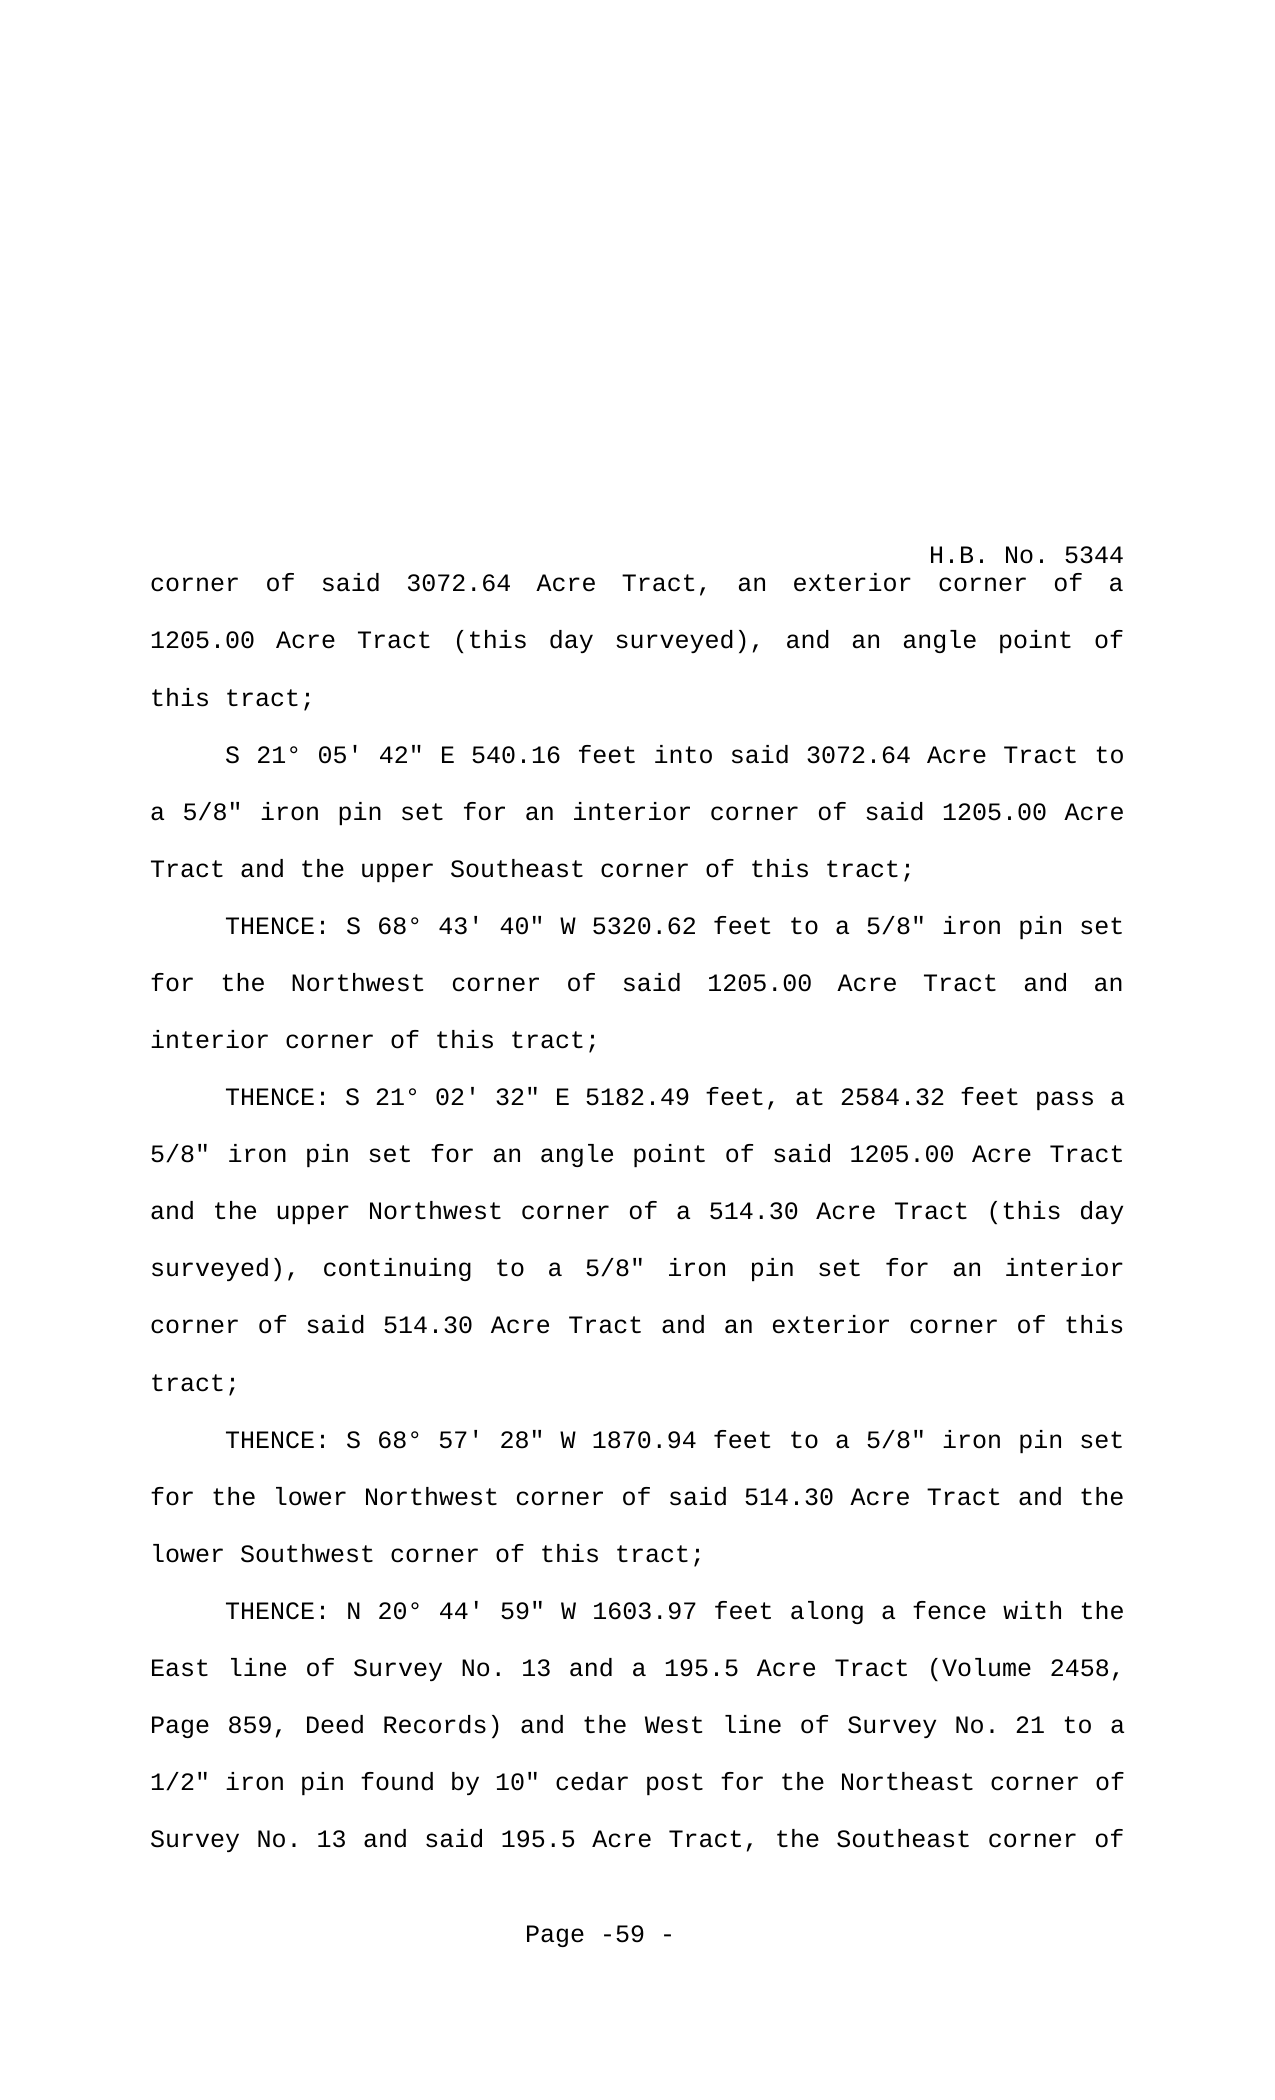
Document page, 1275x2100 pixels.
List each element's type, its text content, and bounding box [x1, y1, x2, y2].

text THENCE: S 21° 02' 32" E 5182.49 feet, at 2584.32 feet pass a 5/8" iron pin set for an angle point of said 1205.00 Acre Tract and the upper Northwest corner of a 514.30 Acre Tract (this day surveyed), continuing to a 5/8" iron pin set for an interior corner of said 514.30 Acre Tract and an exterior corner of this tract; [150, 1084, 1125, 1398]
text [150, 571, 1125, 713]
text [150, 1598, 1125, 1855]
text S 21° 05' 42" E 540.16 feet into said 3072.64 Acre Tract to a 5/8" iron pin set for an interior corner of said 1205.00 Acre Tract and the upper Southeast corner of this tract; [150, 742, 1125, 885]
text THENCE: S 68° 43' 40" W 5320.62 feet to a 5/8" iron pin set for the Northwest corner of said 1205.00 Acre Tract and an interior corner of this tract; [150, 913, 1125, 1056]
text THENCE: S 68° 57' 28" W 1870.94 feet to a 5/8" iron pin set for the lower Northwest corner of said 514.30 Acre Tract and the lower Southwest corner of this tract; [150, 1427, 1125, 1570]
